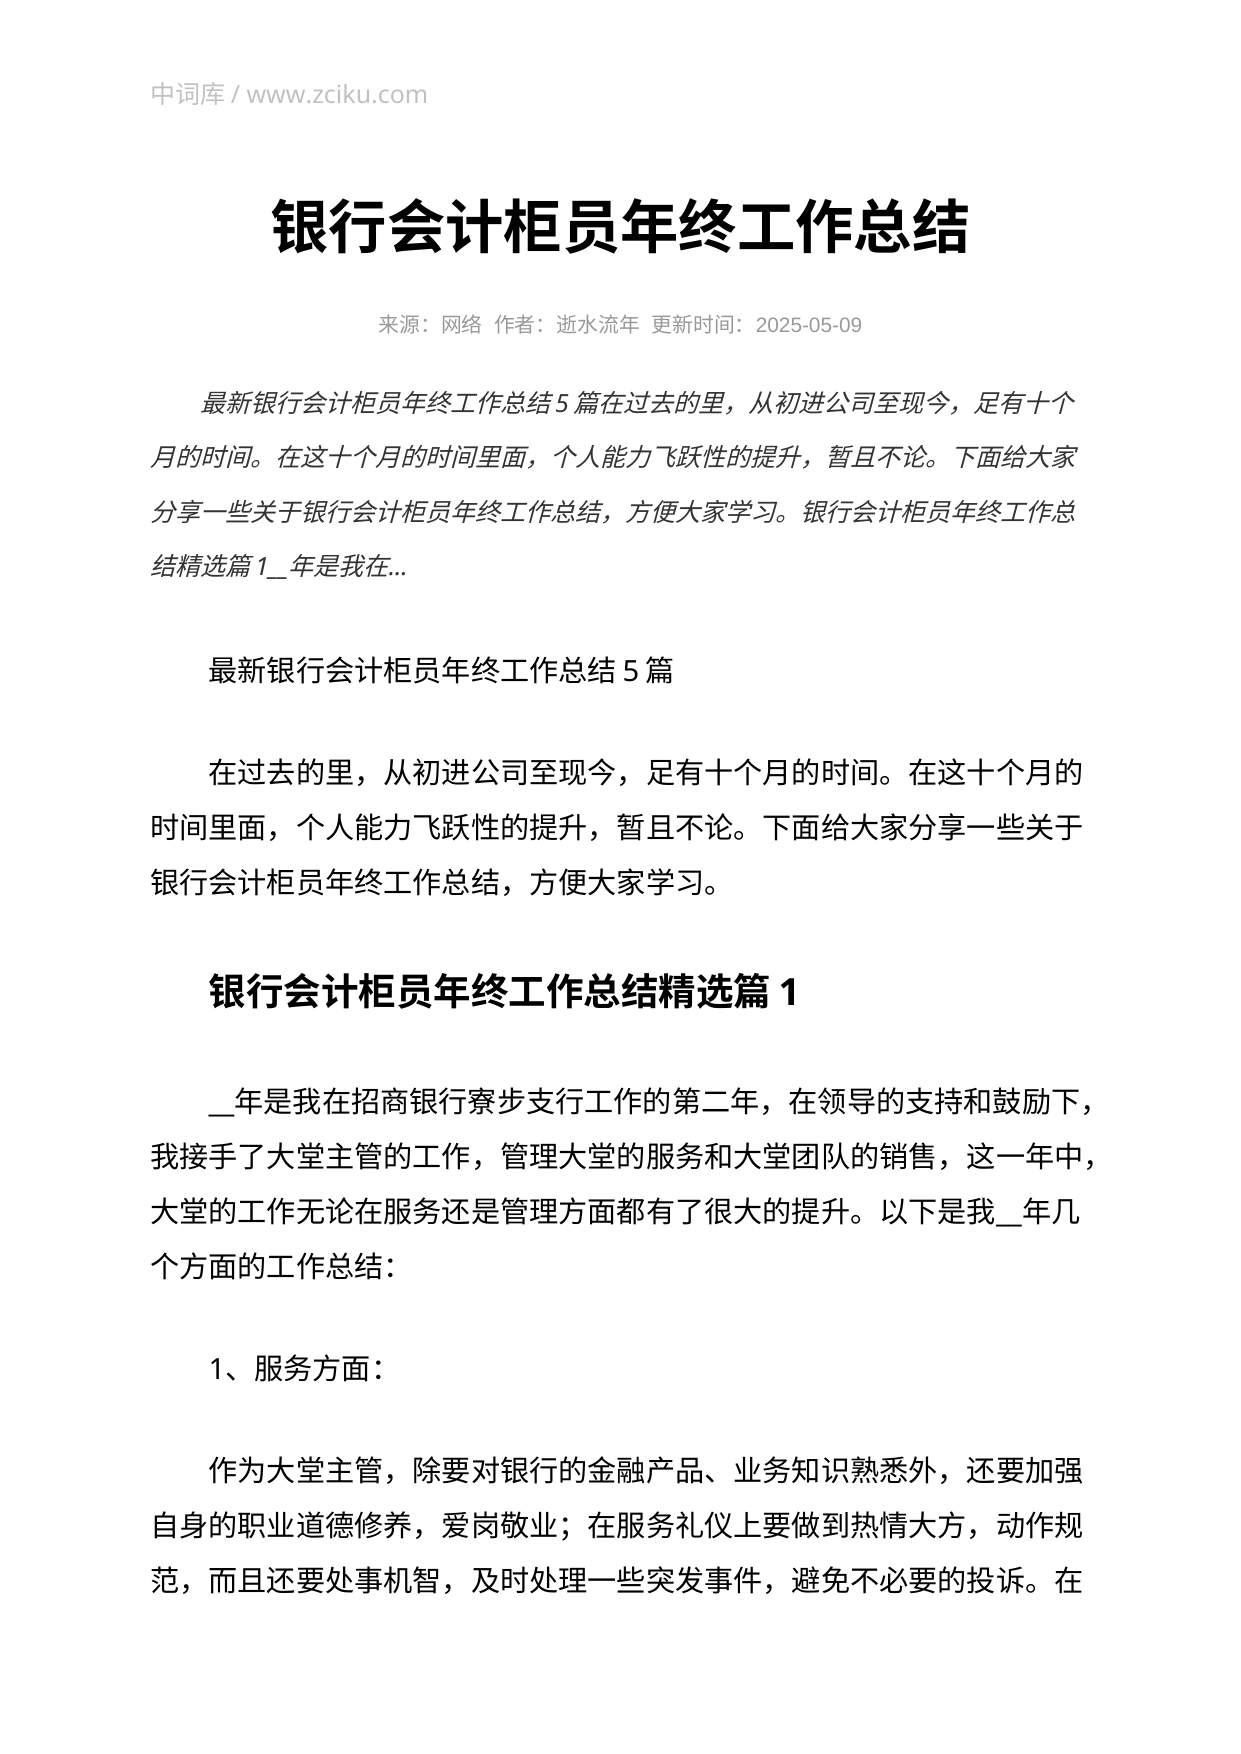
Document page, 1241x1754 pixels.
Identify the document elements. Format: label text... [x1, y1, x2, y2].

text 1、服务方面： [150, 1346, 1090, 1388]
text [150, 1448, 1090, 1600]
text 来源：网络 作者：逝水流年 更新时间：2025-05-09 [150, 313, 1090, 337]
text 最新银行会计柜员年终工作总结5篇 [150, 648, 1090, 690]
text 银行会计柜员年终工作总结精选篇1 [150, 961, 1090, 1016]
subtitle 银行会计柜员年终工作总结 [150, 181, 1090, 266]
text __年是我在招商银行寮步支行工作的第二年，在领导的支持和鼓励下，我接手了大堂主管的工作，管理大堂的服务和大堂团队的销售，这一年中，大堂的工作无论在服务还是管理方面都有了很大的提升。以下是我__年几个方面的工作总结： [150, 1079, 1090, 1286]
text 在过去的里，从初进公司至现今，足有十个月的时间。在这十个月的时间里面，个人能力飞跃性的提升，暂且不论。下面给大家分享一些关于银行会计柜员年终工作总结，方便大家学习。 [150, 750, 1090, 902]
text 最新银行会计柜员年终工作总结5篇在过去的里，从初进公司至现今，足有十个月的时间。在这十个月的时间里面，个人能力飞跃性的提升，暂且不论。下面给大家分享一些关于银行会计柜员年终工作总结，方便大家学习。银行会计柜员年终工作总结精选篇1__年是我在... [150, 383, 1090, 583]
